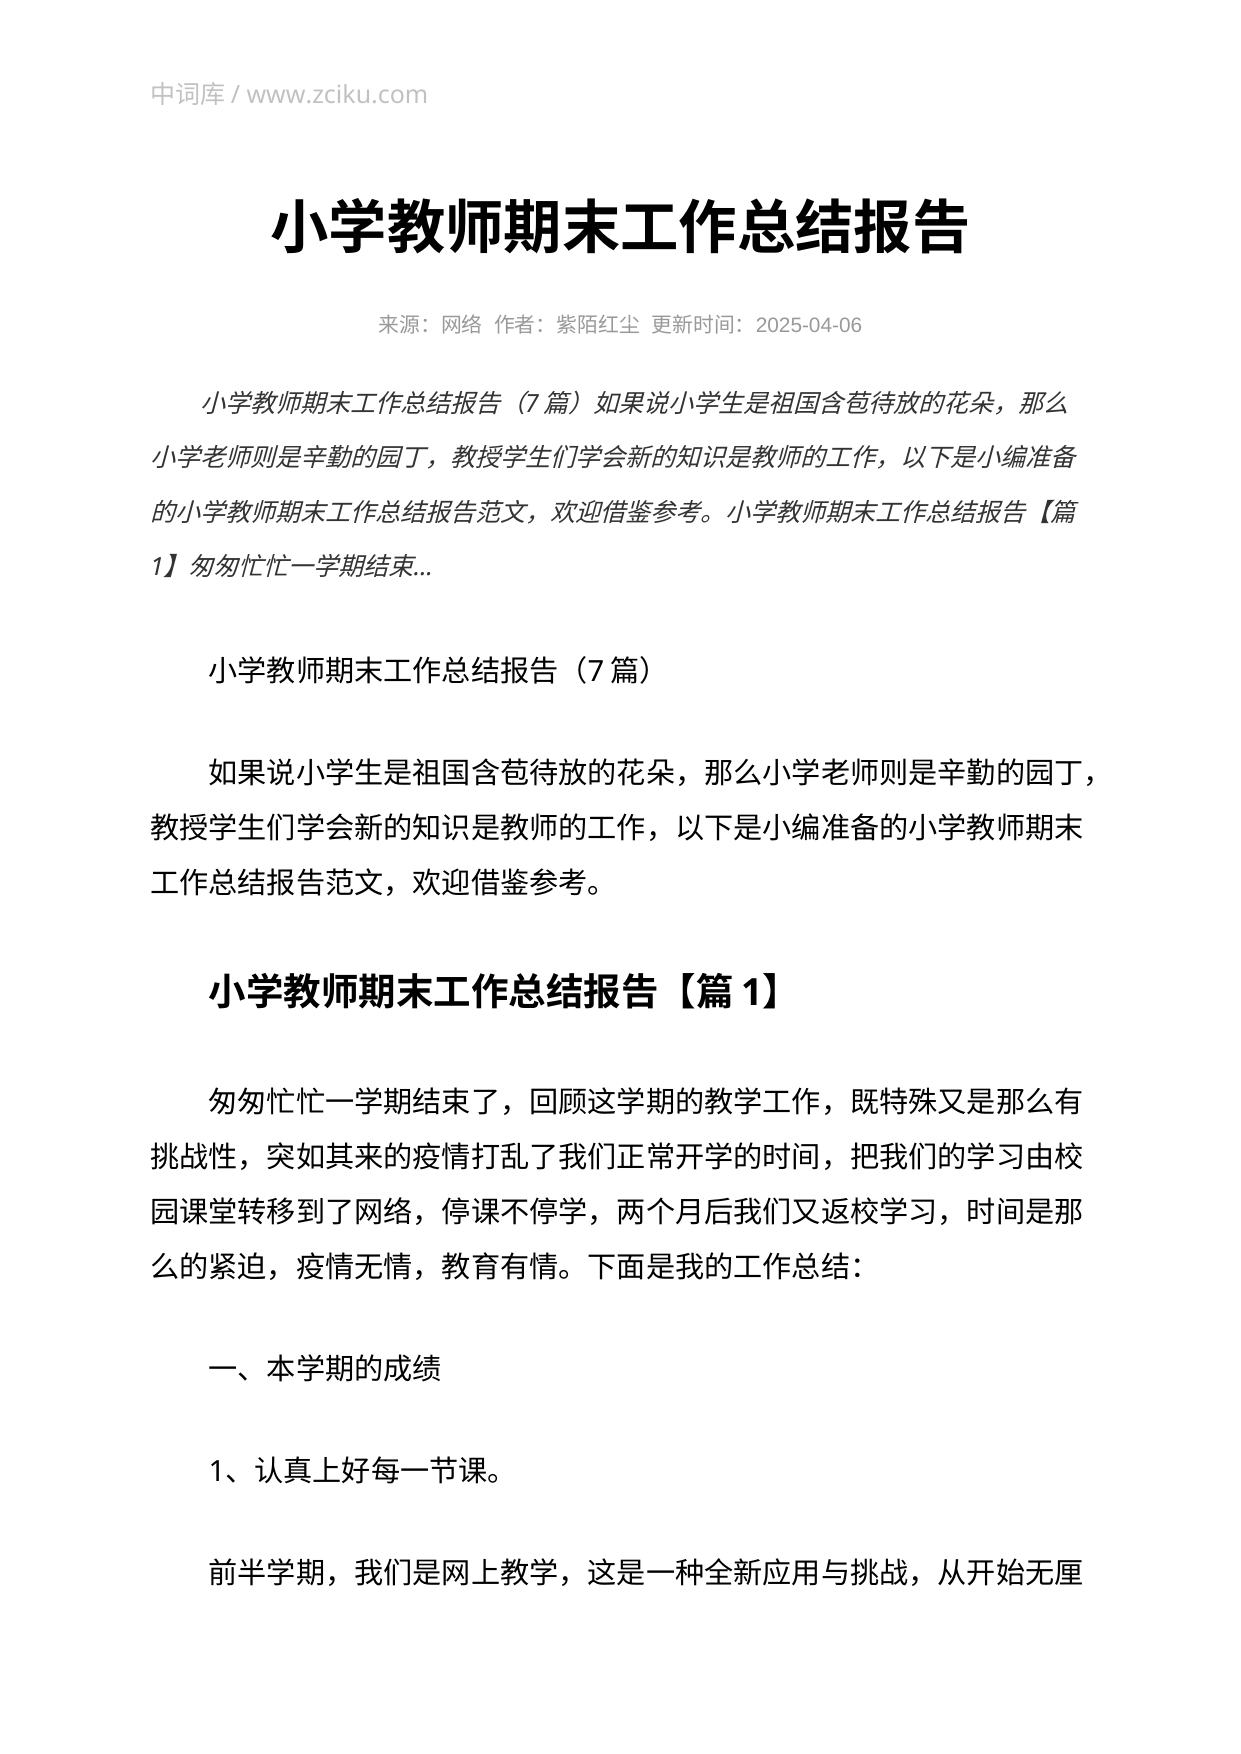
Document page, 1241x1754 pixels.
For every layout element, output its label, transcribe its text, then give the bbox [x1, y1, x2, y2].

text 如果说小学生是祖国含苞待放的花朵，那么小学老师则是辛勤的园丁，教授学生们学会新的知识是教师的工作，以下是小编准备的小学教师期末工作总结报告范文，欢迎借鉴参考。 [150, 750, 1090, 902]
text 一、本学期的成绩 [150, 1345, 1090, 1388]
text 小学教师期末工作总结报告（7篇） [150, 648, 1090, 690]
text 小学教师期末工作总结报告【篇1】 [150, 961, 1090, 1016]
text 小学教师期末工作总结报告（7篇）如果说小学生是祖国含苞待放的花朵，那么小学老师则是辛勤的园丁，教授学生们学会新的知识是教师的工作，以下是小编准备的小学教师期末工作总结报告范文，欢迎借鉴参考。小学教师期末工作总结报告【篇1】匆匆忙忙一学期结束... [150, 383, 1090, 583]
text 来源：网络 作者：紫陌红尘 更新时间：2025-04-06 [150, 313, 1090, 337]
subtitle 小学教师期末工作总结报告 [150, 181, 1090, 266]
text 1、认真上好每一节课。 [150, 1447, 1090, 1489]
text 匆匆忙忙一学期结束了，回顾这学期的教学工作，既特殊又是那么有挑战性，突如其来的疫情打乱了我们正常开学的时间，把我们的学习由校园课堂转移到了网络，停课不停学，两个月后我们又返校学习，时间是那么的紧迫，疫情无情，教育有情。下面是我的工作总结： [150, 1079, 1090, 1286]
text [150, 1549, 1090, 1591]
